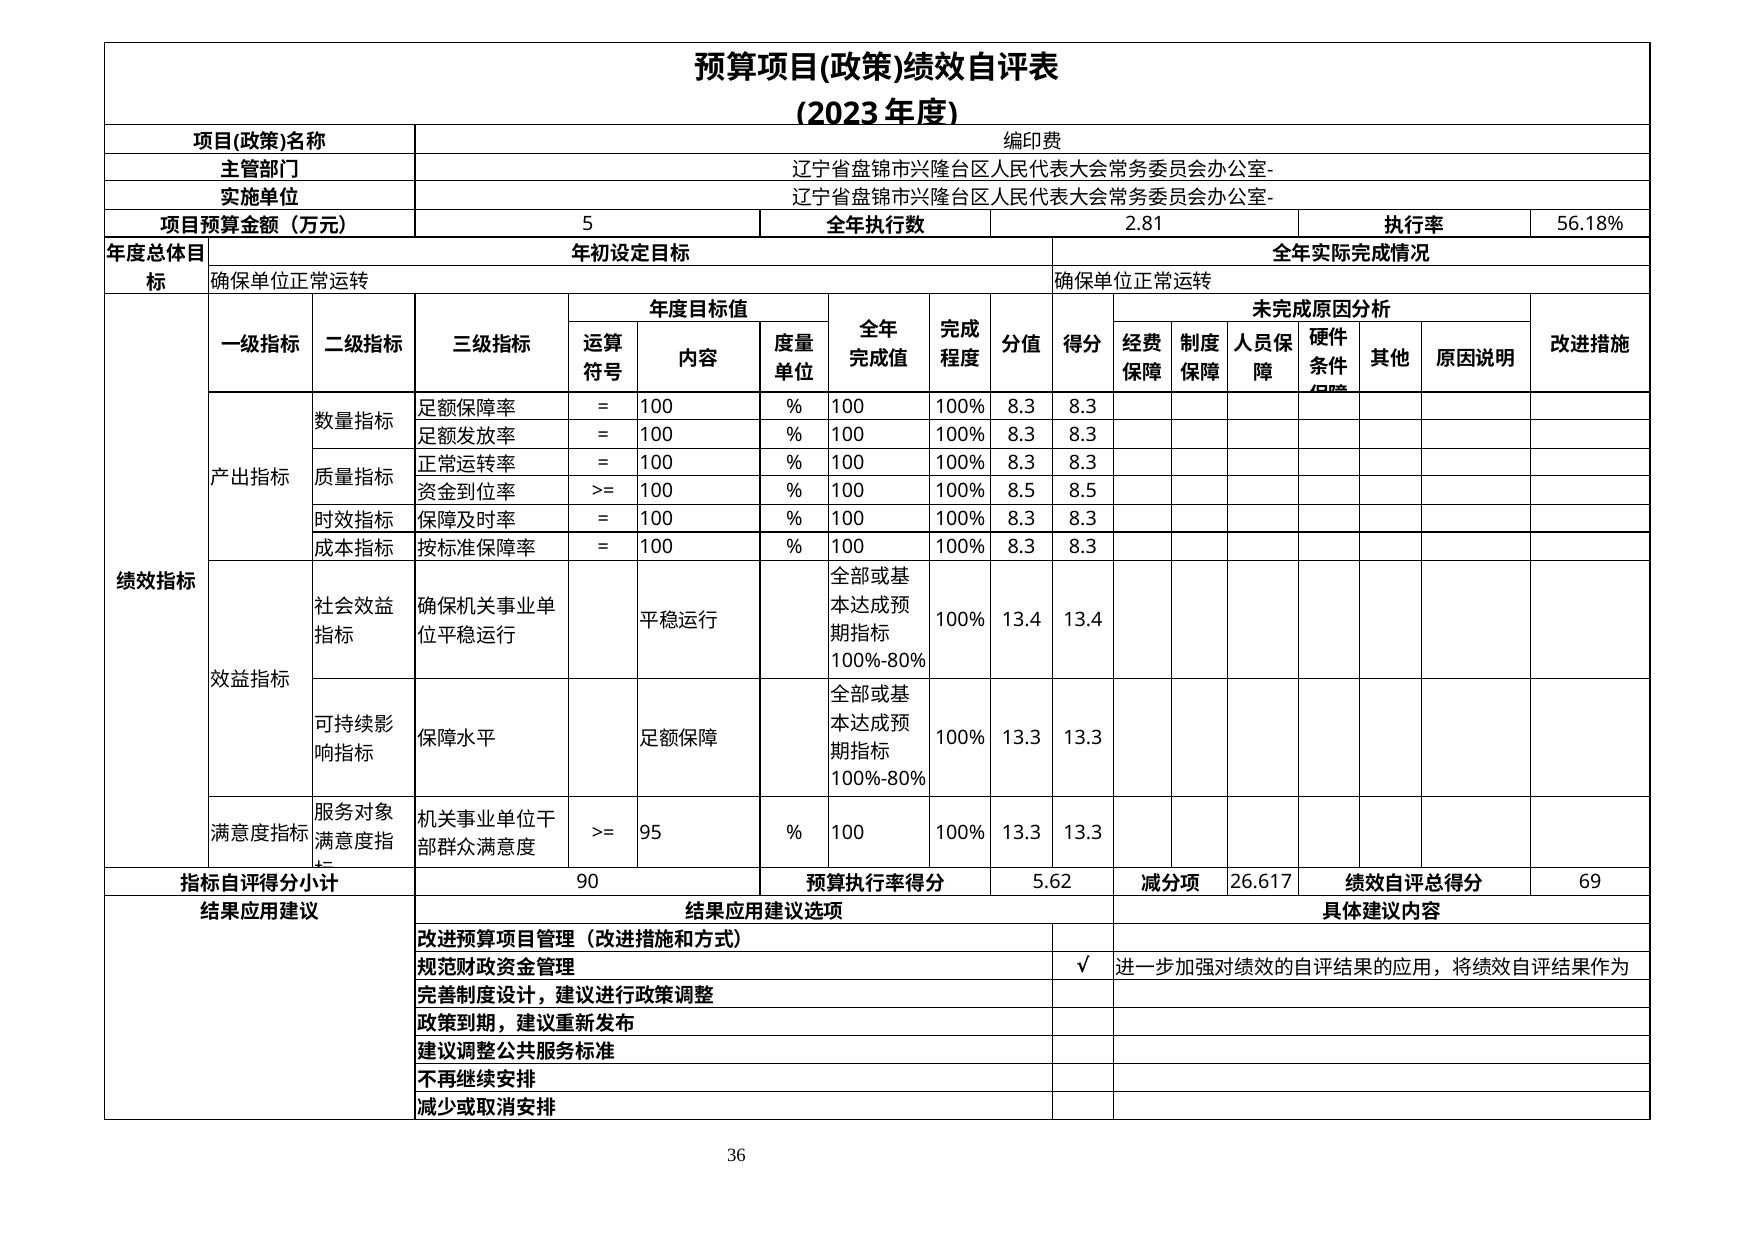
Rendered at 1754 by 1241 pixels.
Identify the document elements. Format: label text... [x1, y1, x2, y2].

table_cell [1172, 679, 1227, 796]
table_cell 13.4 [991, 561, 1052, 678]
table_cell 8.3 [991, 393, 1052, 419]
table_cell 13.4 [1053, 561, 1113, 678]
table_cell 原因说明 [1422, 322, 1530, 391]
table_cell [1360, 449, 1421, 475]
table_cell [1299, 797, 1359, 867]
table_cell 一级指标 [209, 294, 312, 391]
table_cell 执行率 [1299, 210, 1530, 236]
table_cell 100% [930, 797, 990, 867]
table_cell [1053, 1064, 1113, 1091]
table_cell 项目预算金额（万元） [105, 210, 414, 236]
table_cell [1114, 505, 1171, 531]
table_cell [1531, 561, 1649, 678]
table_cell 得分 [1053, 294, 1113, 391]
table_cell [569, 679, 637, 796]
table_cell 完成程度 [930, 294, 990, 391]
table_cell 保障水平 [416, 679, 568, 796]
table_cell 效益指标 [209, 561, 312, 796]
table_cell [1114, 1092, 1649, 1119]
table_cell 运算 符号 [569, 322, 637, 391]
table_cell 足额保障率 [416, 393, 568, 419]
table_cell 69 [1531, 868, 1649, 894]
table_cell [1422, 533, 1530, 559]
table_cell 13.3 [1053, 679, 1113, 796]
table_cell 全部或基本达成预期指标100%-80%（含） [829, 679, 929, 796]
table_cell 100 [638, 476, 759, 503]
table_cell 100 [638, 420, 759, 447]
table_cell [1228, 679, 1298, 796]
table_cell [1360, 476, 1421, 503]
table_cell 100% [930, 420, 990, 447]
table_cell [1053, 980, 1113, 1007]
table_cell [1299, 476, 1359, 503]
table_cell 改进措施 [1531, 294, 1649, 391]
table_cell [1531, 505, 1649, 531]
table_cell 内容 [638, 322, 759, 391]
table_cell [1053, 1008, 1113, 1035]
table_cell 结果应用建议选项 [416, 896, 1113, 923]
table_cell 完善制度设计，建议进行政策调整 [416, 980, 1052, 1007]
table_cell [1360, 420, 1421, 447]
table_cell 100 [829, 533, 929, 559]
table_cell [1172, 561, 1227, 678]
table_cell [1114, 533, 1171, 559]
table_cell 100% [930, 561, 990, 678]
table_cell 8.3 [1053, 420, 1113, 447]
table_cell [1299, 561, 1359, 678]
table_cell [1114, 449, 1171, 475]
table_cell 100 [829, 449, 929, 475]
table_cell 可持续影响指标 [313, 679, 414, 796]
table_cell 全年实际完成情况 [1053, 238, 1649, 264]
table_cell [1114, 476, 1171, 503]
table_cell 未完成原因分析 [1114, 294, 1530, 321]
table_cell 结果应用建议 [105, 896, 414, 1119]
table_cell 100 [829, 797, 929, 867]
table_cell 辽宁省盘锦市兴隆台区人民代表大会常务委员会办公室- [416, 181, 1649, 208]
table_cell = [569, 420, 637, 447]
table_cell 26.61768 [1228, 868, 1298, 894]
table_cell 确保机关事业单位平稳运行 [416, 561, 568, 678]
table_cell = [569, 505, 637, 531]
table_cell [569, 561, 637, 678]
table_cell 年度目标值 [569, 294, 828, 321]
table_cell 指标自评得分小计 [105, 868, 414, 894]
table_cell 质量指标 [313, 449, 414, 503]
table_cell 8.3 [1053, 449, 1113, 475]
table_cell 预算执行率得分 [761, 868, 990, 894]
table_cell 数量指标 [313, 393, 414, 447]
table_cell 改进预算项目管理（改进措施和方式） [416, 924, 1052, 951]
table_cell 100 [638, 533, 759, 559]
table_cell [1228, 449, 1298, 475]
table_cell 100% [930, 505, 990, 531]
table_cell 保障及时率 [416, 505, 568, 531]
table_cell [1172, 505, 1227, 531]
table_cell 编印费 [416, 125, 1649, 152]
table_cell % [761, 476, 828, 503]
table_cell [1114, 924, 1649, 951]
table_cell 8.3 [991, 505, 1052, 531]
table_cell 平稳运行 [638, 561, 759, 678]
table_cell 90 [416, 868, 759, 894]
table_cell % [761, 420, 828, 447]
table_cell 政策到期，建议重新发布 [416, 1008, 1052, 1035]
table_cell [1360, 393, 1421, 419]
table_cell [1422, 679, 1530, 796]
table_cell [1299, 449, 1359, 475]
table_cell [1114, 561, 1171, 678]
table_cell 建议调整公共服务标准 [416, 1036, 1052, 1063]
table_cell [1114, 420, 1171, 447]
table_cell [1360, 797, 1421, 867]
table_cell [1228, 797, 1298, 867]
table_cell 100% [930, 449, 990, 475]
table_cell [1422, 393, 1530, 419]
table_cell 项目(政策)名称 [105, 125, 414, 152]
table_cell 95 [638, 797, 759, 867]
table_cell [1360, 505, 1421, 531]
table_cell 年初设定目标 [209, 238, 1052, 264]
table_cell [1531, 449, 1649, 475]
table_cell 确保单位正常运转 [1053, 266, 1649, 292]
table_cell [1172, 533, 1227, 559]
table_cell 100 [829, 476, 929, 503]
table_cell 机关事业单位干部群众满意度 [416, 797, 568, 867]
table_cell 13.3 [1053, 797, 1113, 867]
table_cell 规范财政资金管理 [416, 952, 1052, 979]
table_cell [1114, 797, 1171, 867]
table_cell 8.3 [1053, 533, 1113, 559]
table_cell 具体建议内容 [1114, 896, 1649, 923]
table_cell 三级指标 [416, 294, 568, 391]
table_cell √ [1053, 952, 1113, 979]
table_cell 5.62 [991, 868, 1113, 894]
table_cell 减分项 [1114, 868, 1227, 894]
table_cell [1172, 797, 1227, 867]
table_cell 二级指标 [313, 294, 414, 391]
table_cell 满意度指标 [209, 797, 312, 867]
table_cell 减少或取消安排 [416, 1092, 1052, 1119]
table_cell [1114, 1008, 1649, 1035]
table_cell [1228, 476, 1298, 503]
table_cell % [761, 505, 828, 531]
table_cell [1531, 679, 1649, 796]
table_cell = [569, 449, 637, 475]
table_cell [1172, 420, 1227, 447]
table_cell [1114, 1064, 1649, 1091]
table_cell [1053, 924, 1113, 951]
table_cell 硬件条件保障 [1299, 322, 1359, 391]
table_cell 8.3 [1053, 505, 1113, 531]
table_cell [1228, 533, 1298, 559]
table_cell [1172, 449, 1227, 475]
table_cell 进一步加强对绩效的自评结果的应用，将绩效自评结果作为预算安排，调整完善和改进管理的重要依据。 [1114, 952, 1649, 979]
table_cell 8.3 [991, 533, 1052, 559]
table_cell 其他 [1360, 322, 1421, 391]
table_cell [1422, 420, 1530, 447]
table_cell [1172, 476, 1227, 503]
table_cell [1299, 679, 1359, 796]
table_cell 100% [930, 679, 990, 796]
table_cell [1422, 505, 1530, 531]
table_cell 人员保障 [1228, 322, 1298, 391]
table_cell [1299, 533, 1359, 559]
table_cell 确保单位正常运转 [209, 266, 1052, 292]
table_cell [1172, 393, 1227, 419]
table_cell 绩效指标 [105, 294, 208, 867]
table_cell 时效指标 [313, 505, 414, 531]
table_cell = [569, 393, 637, 419]
table_cell 足额发放率 [416, 420, 568, 447]
table_cell 绩效自评总得分 [1299, 868, 1530, 894]
table_cell [1422, 797, 1530, 867]
table_cell 足额保障 [638, 679, 759, 796]
table_cell 8.5 [1053, 476, 1113, 503]
table_cell 主管部门 [105, 154, 414, 180]
table_cell [1422, 561, 1530, 678]
table_cell [1114, 679, 1171, 796]
table_cell [1531, 533, 1649, 559]
table_cell 8.3 [1053, 393, 1113, 419]
table_cell [1531, 476, 1649, 503]
table_cell 100 [829, 393, 929, 419]
table_cell [1228, 420, 1298, 447]
table_cell 100% [930, 393, 990, 419]
table_cell [1228, 561, 1298, 678]
table_cell [1299, 420, 1359, 447]
table_cell 分值 [991, 294, 1052, 391]
table_cell [1531, 797, 1649, 867]
table_cell [1360, 679, 1421, 796]
table_cell 成本指标 [313, 533, 414, 559]
table_cell % [761, 797, 828, 867]
table_cell [761, 561, 828, 678]
table_cell 100 [829, 420, 929, 447]
table_cell [1531, 420, 1649, 447]
table_cell 8.3 [991, 449, 1052, 475]
table_cell 正常运转率 [416, 449, 568, 475]
table_cell 2.81 [991, 210, 1298, 236]
table_cell 社会效益指标 [313, 561, 414, 678]
table_cell 8.3 [991, 420, 1052, 447]
table_cell [1114, 393, 1171, 419]
table_cell [1114, 1036, 1649, 1063]
table_cell 100% [930, 476, 990, 503]
table_cell 制度保障 [1172, 322, 1227, 391]
table_cell 全年 完成值 [829, 294, 929, 391]
table_cell [1053, 1092, 1113, 1119]
table_cell [1299, 393, 1359, 419]
table_cell [1299, 505, 1359, 531]
table_cell [1228, 505, 1298, 531]
table_cell 年度总体目标 [105, 238, 208, 292]
table_cell [1228, 393, 1298, 419]
table_cell [1360, 533, 1421, 559]
table_cell 100 [638, 505, 759, 531]
table_cell [1053, 1036, 1113, 1063]
table_cell >= [569, 476, 637, 503]
table_cell 服务对象满意度指标 [313, 797, 414, 867]
table_cell = [569, 533, 637, 559]
table_cell 按标准保障率 [416, 533, 568, 559]
table_cell % [761, 449, 828, 475]
table_cell 资金到位率 [416, 476, 568, 503]
table_cell 全年执行数 [761, 210, 990, 236]
table_cell 100 [638, 393, 759, 419]
table_cell [1114, 980, 1649, 1007]
table_cell 辽宁省盘锦市兴隆台区人民代表大会常务委员会办公室- [416, 154, 1649, 180]
table_cell % [761, 393, 828, 419]
table_cell % [761, 533, 828, 559]
table_cell 100% [930, 533, 990, 559]
table_cell [1422, 476, 1530, 503]
table_cell [761, 679, 828, 796]
table_cell 13.3 [991, 679, 1052, 796]
table_cell 8.5 [991, 476, 1052, 503]
table_cell 100 [829, 505, 929, 531]
table_cell 56.18% [1531, 210, 1649, 236]
table_cell 5 [416, 210, 759, 236]
table_cell 13.3 [991, 797, 1052, 867]
table_cell 度量 单位 [761, 322, 828, 391]
table_cell >= [569, 797, 637, 867]
table_cell 产出指标 [209, 393, 312, 559]
table_cell 经费保障 [1114, 322, 1171, 391]
table_cell 100 [638, 449, 759, 475]
table_cell 实施单位 [105, 181, 414, 208]
table_cell [1422, 449, 1530, 475]
table_cell [1360, 561, 1421, 678]
table_header 预算项目(政策)绩效自评表 (2023年度) [105, 43, 1649, 124]
table_cell 不再继续安排 [416, 1064, 1052, 1091]
table_cell 全部或基本达成预期指标100%-80%（含） [829, 561, 929, 678]
table_cell [1531, 393, 1649, 419]
